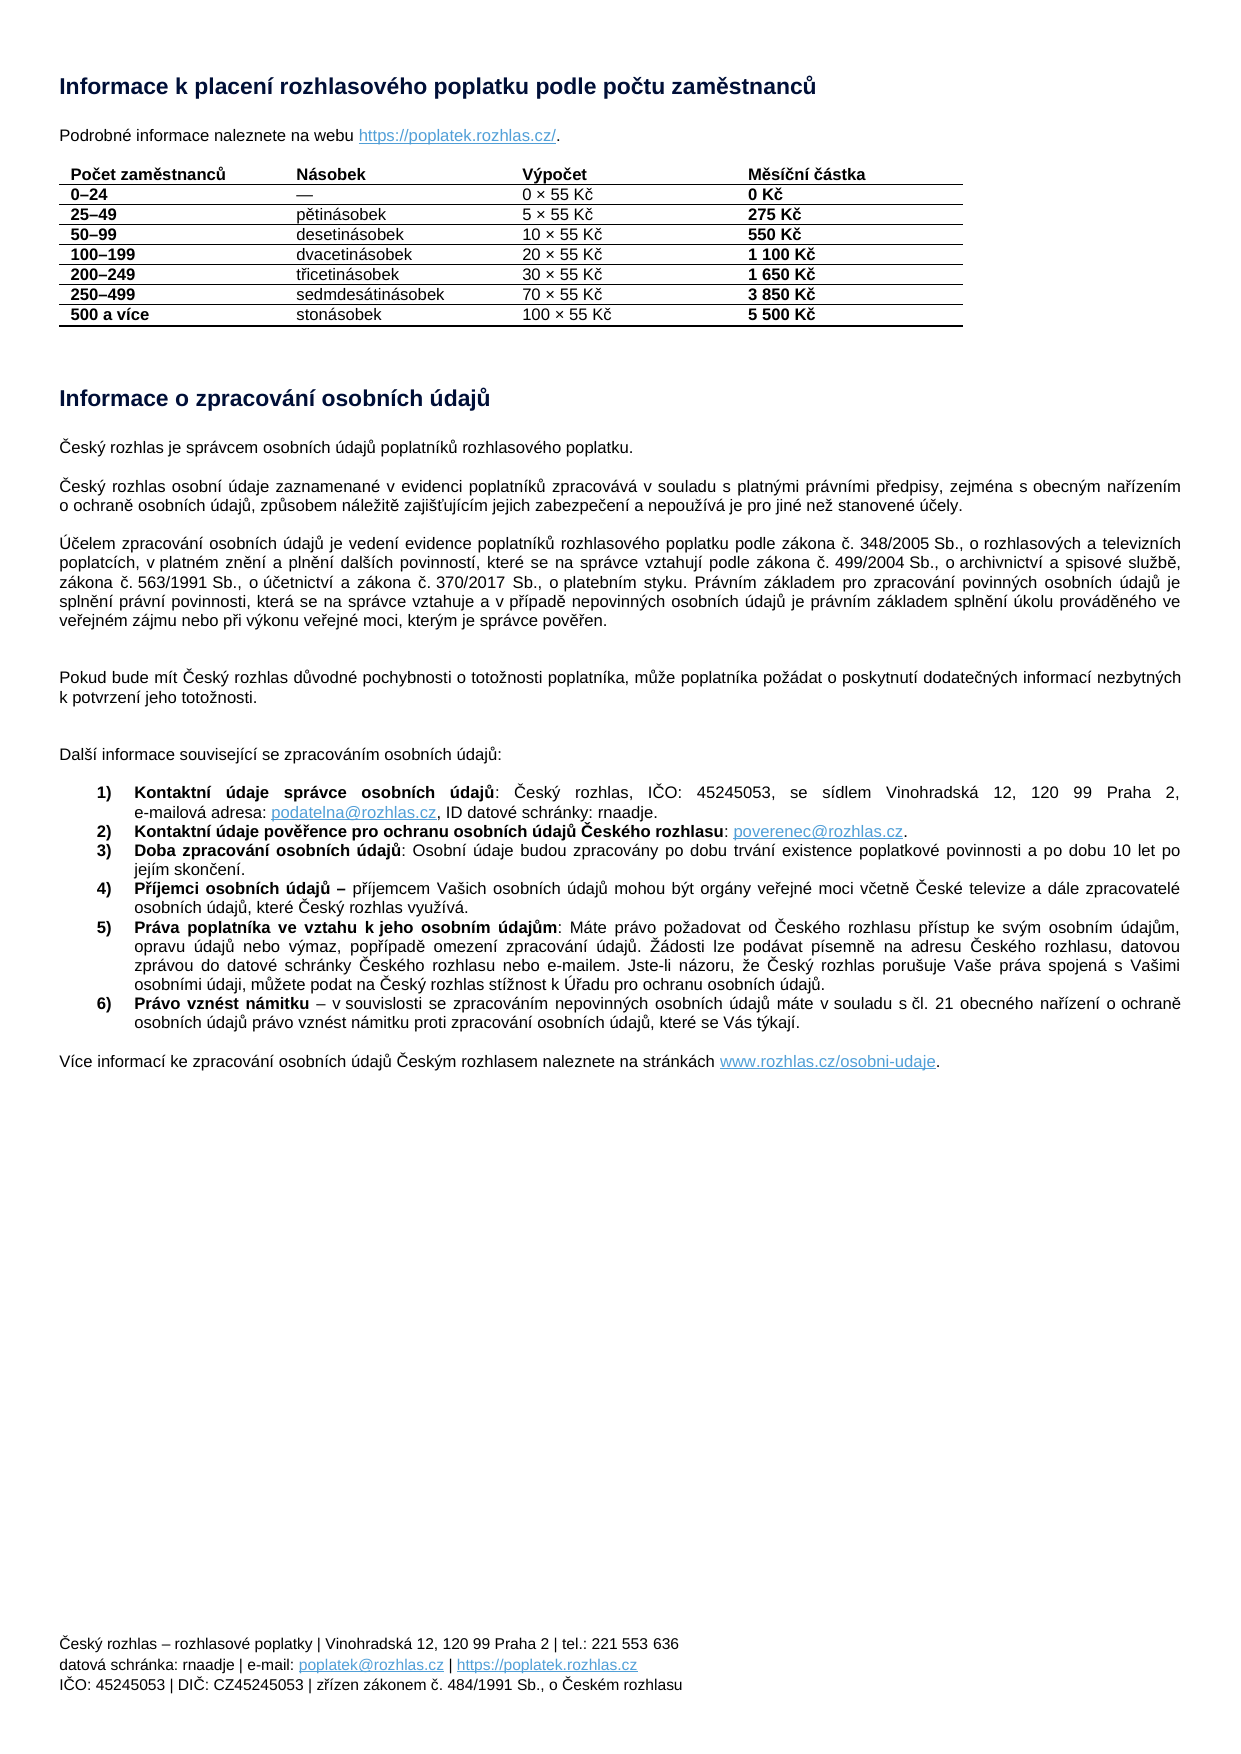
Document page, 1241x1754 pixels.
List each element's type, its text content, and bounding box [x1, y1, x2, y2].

table_cell 0 Kč [737, 185, 963, 204]
list Právo vznést námitku – v souvislosti se zpracováním nepovinných osobních údajů máte v souladu s čl. 21 obecného nařízení o ochraně osobních údajů právo vznést námitku proti zpracování osobních údajů, které se Vás týkají. [97, 994, 1181, 1032]
table_header Násobek [285, 165, 511, 184]
text Další informace související se zpracováním osobních údajů: [59, 745, 1181, 764]
text Podrobné informace naleznete na webu https://poplatek.rozhlas.cz/. [59, 126, 1181, 145]
table_cell 100–199 [59, 245, 285, 264]
table_cell 500 a více [59, 305, 285, 324]
table_cell 25–49 [59, 205, 285, 224]
table_cell třicetinásobek [285, 265, 511, 284]
table_cell 5 × 55 Kč [511, 205, 737, 224]
text Český rozhlas je správcem osobních údajů poplatníků rozhlasového poplatku. [59, 438, 1181, 457]
table_cell 1 100 Kč [737, 245, 963, 264]
table_cell stonásobek [285, 305, 511, 324]
table_cell 5 500 Kč [737, 305, 963, 324]
list Příjemci osobních údajů – příjemcem Vašich osobních údajů mohou být orgány veřejné moci včetně České televize a dále zpracovatelé osobních údajů, které Český rozhlas využívá. [97, 879, 1181, 917]
table_cell 250–499 [59, 285, 285, 304]
table_cell — [285, 185, 511, 204]
table_cell 70 × 55 Kč [511, 285, 737, 304]
table_cell 1 650 Kč [737, 265, 963, 284]
table_cell 100 × 55 Kč [511, 305, 737, 324]
text Pokud bude mít Český rozhlas důvodné pochybnosti o totožnosti poplatníka, může poplatníka požádat o poskytnutí dodatečných informací nezbytných k potvrzení jeho totožnosti. [59, 668, 1181, 707]
table_header Počet zaměstnanců [59, 165, 285, 184]
table_cell 3 850 Kč [737, 285, 963, 304]
list Doba zpracování osobních údajů: Osobní údaje budou zpracovány po dobu trvání existence poplatkové povinnosti a po dobu 10 let po jejím skončení. [97, 841, 1181, 879]
list Kontaktní údaje pověřence pro ochranu osobních údajů Českého rozhlasu: poverenec@rozhlas.cz. [97, 822, 1181, 841]
table_cell 20 × 55 Kč [511, 245, 737, 264]
list Kontaktní údaje správce osobních údajů: Český rozhlas, IČO: 45245053, se sídlem Vinohradská 12, 120 99 Praha 2, e-mailová adresa: podatelna@rozhlas.cz, ID datové schránky: rnaadje. [97, 783, 1181, 822]
table_cell dvacetinásobek [285, 245, 511, 264]
table_cell 200–249 [59, 265, 285, 284]
table_cell 0 × 55 Kč [511, 185, 737, 204]
table_cell 550 Kč [737, 225, 963, 244]
table_header Měsíční částka [737, 165, 963, 184]
table_cell 50–99 [59, 225, 285, 244]
table_cell desetinásobek [285, 225, 511, 244]
text Český rozhlas osobní údaje zaznamenané v evidenci poplatníků zpracovává v souladu s platnými právními předpisy, zejména s obecným nařízením o ochraně osobních údajů, způsobem náležitě zajišťujícím jejich zabezpečení a nepoužívá je pro jiné než stanovené účely. [59, 477, 1181, 515]
list Práva poplatníka ve vztahu k jeho osobním údajům: Máte právo požadovat od Českého rozhlasu přístup ke svým osobním údajům, opravu údajů nebo výmaz, popřípadě omezení zpracování údajů. Žádosti lze podávat písemně na adresu Českého rozhlasu, datovou zprávou do datové schránky Českého rozhlasu nebo e-mailem. Jste-li názoru, že Český rozhlas porušuje Vaše práva spojená s Vašimi osobními údaji, můžete podat na Český rozhlas stížnost k Úřadu pro ochranu osobních údajů. [97, 917, 1181, 994]
subtitle Informace k placení rozhlasového poplatku podle počtu zaměstnanců [59, 72, 1181, 100]
subtitle Informace o zpracování osobních údajů [59, 384, 1181, 412]
table_cell 275 Kč [737, 205, 963, 224]
table_cell sedmdesátinásobek [285, 285, 511, 304]
text Účelem zpracování osobních údajů je vedení evidence poplatníků rozhlasového poplatku podle zákona č. 348/2005 Sb., o rozhlasových a televizních poplatcích, v platném znění a plnění dalších povinností, které se na správce vztahují podle zákona č. 499/2004 Sb., o archivnictví a spisové službě, zákona č. 563/1991 Sb., o účetnictví a zákona č. 370/2017 Sb., o platebním styku. Právním základem pro zpracování povinných osobních údajů je splnění právní povinnosti, která se na správce vztahuje a v případě nepovinných osobních údajů je právním základem splnění úkolu prováděného ve veřejném zájmu nebo při výkonu veřejné moci, kterým je správce pověřen. [59, 534, 1181, 630]
table_cell 30 × 55 Kč [511, 265, 737, 284]
text Více informací ke zpracování osobních údajů Českým rozhlasem naleznete na stránkách www.rozhlas.cz/osobni-udaje. [59, 1052, 1181, 1071]
table_cell 0–24 [59, 185, 285, 204]
table_header Výpočet [511, 165, 737, 184]
table_cell 10 × 55 Kč [511, 225, 737, 244]
table_cell pětinásobek [285, 205, 511, 224]
